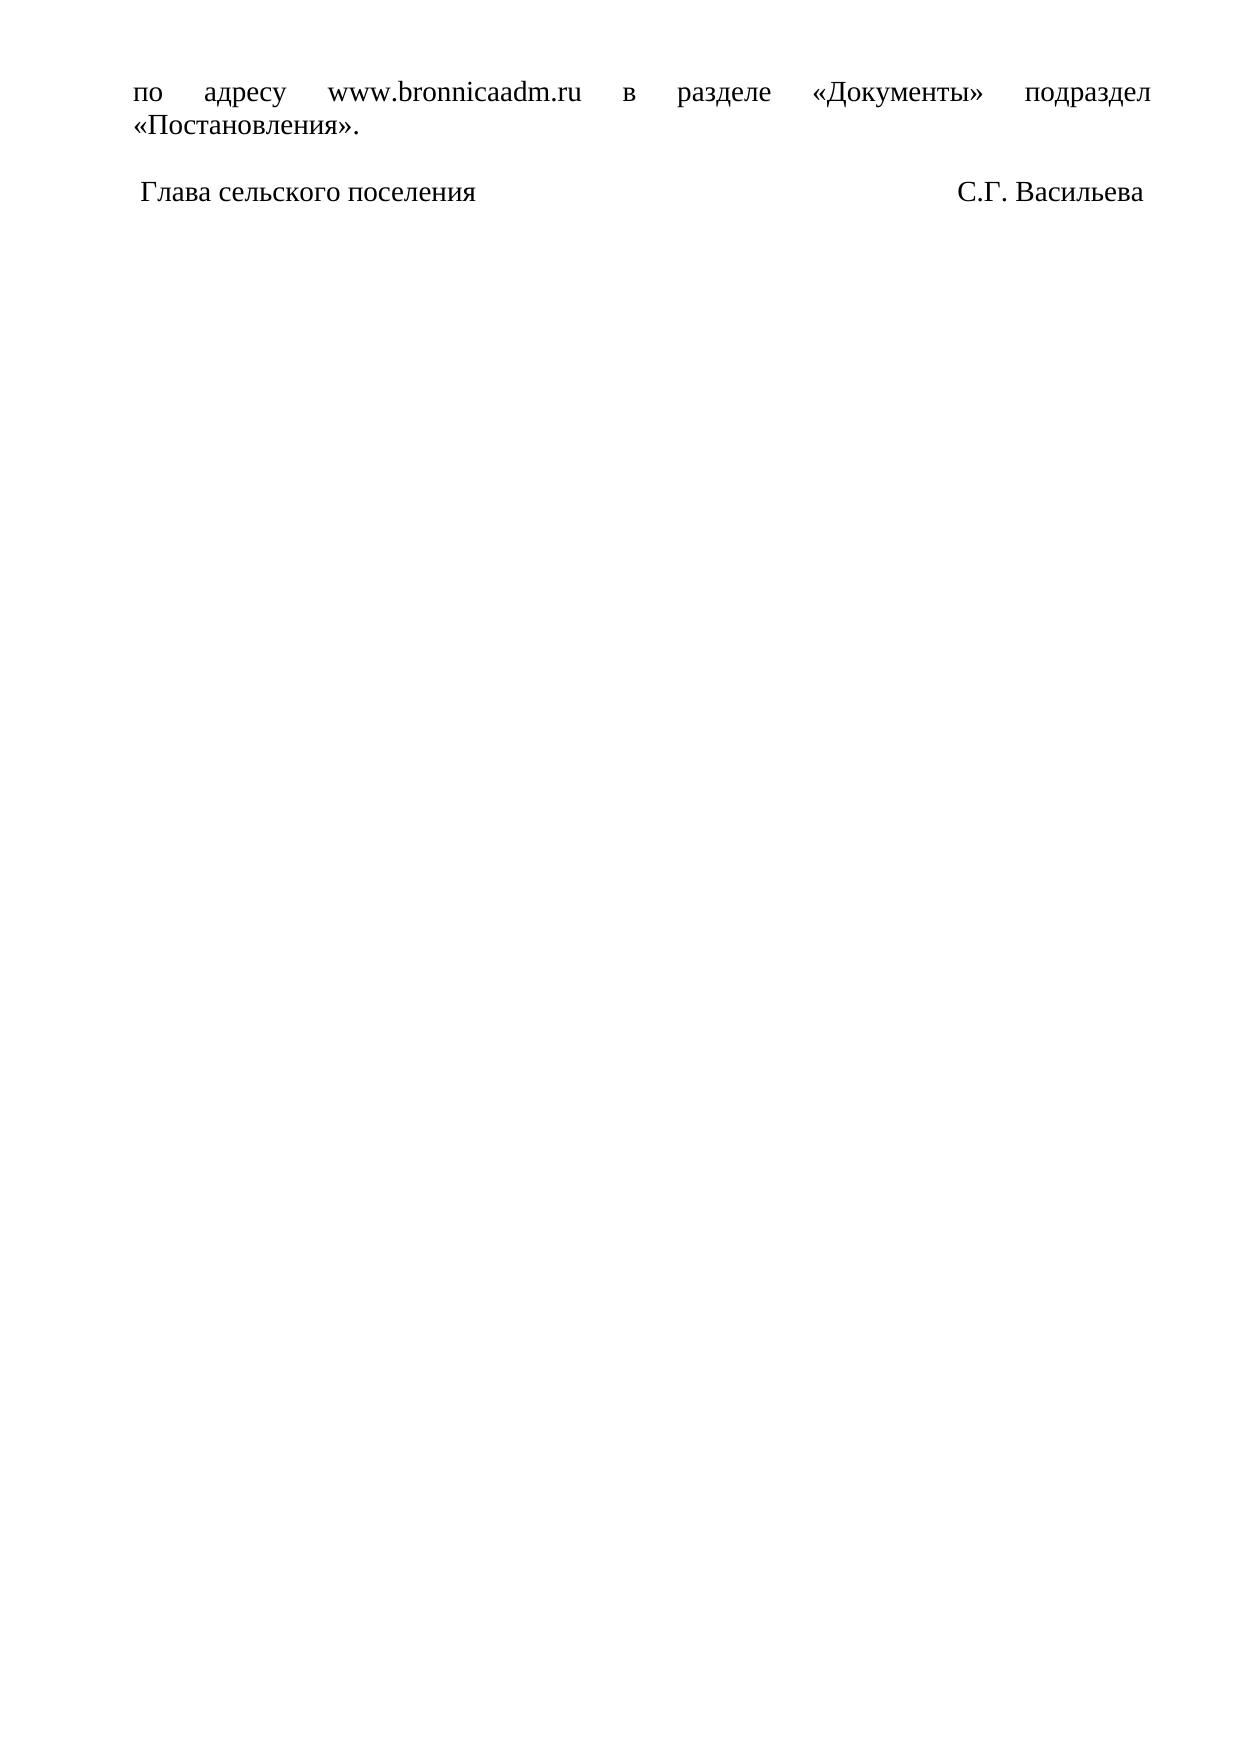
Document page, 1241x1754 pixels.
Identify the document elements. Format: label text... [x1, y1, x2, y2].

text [133, 74, 1152, 141]
text Глава сельского поселения С.Г. Васильева [133, 174, 1152, 208]
